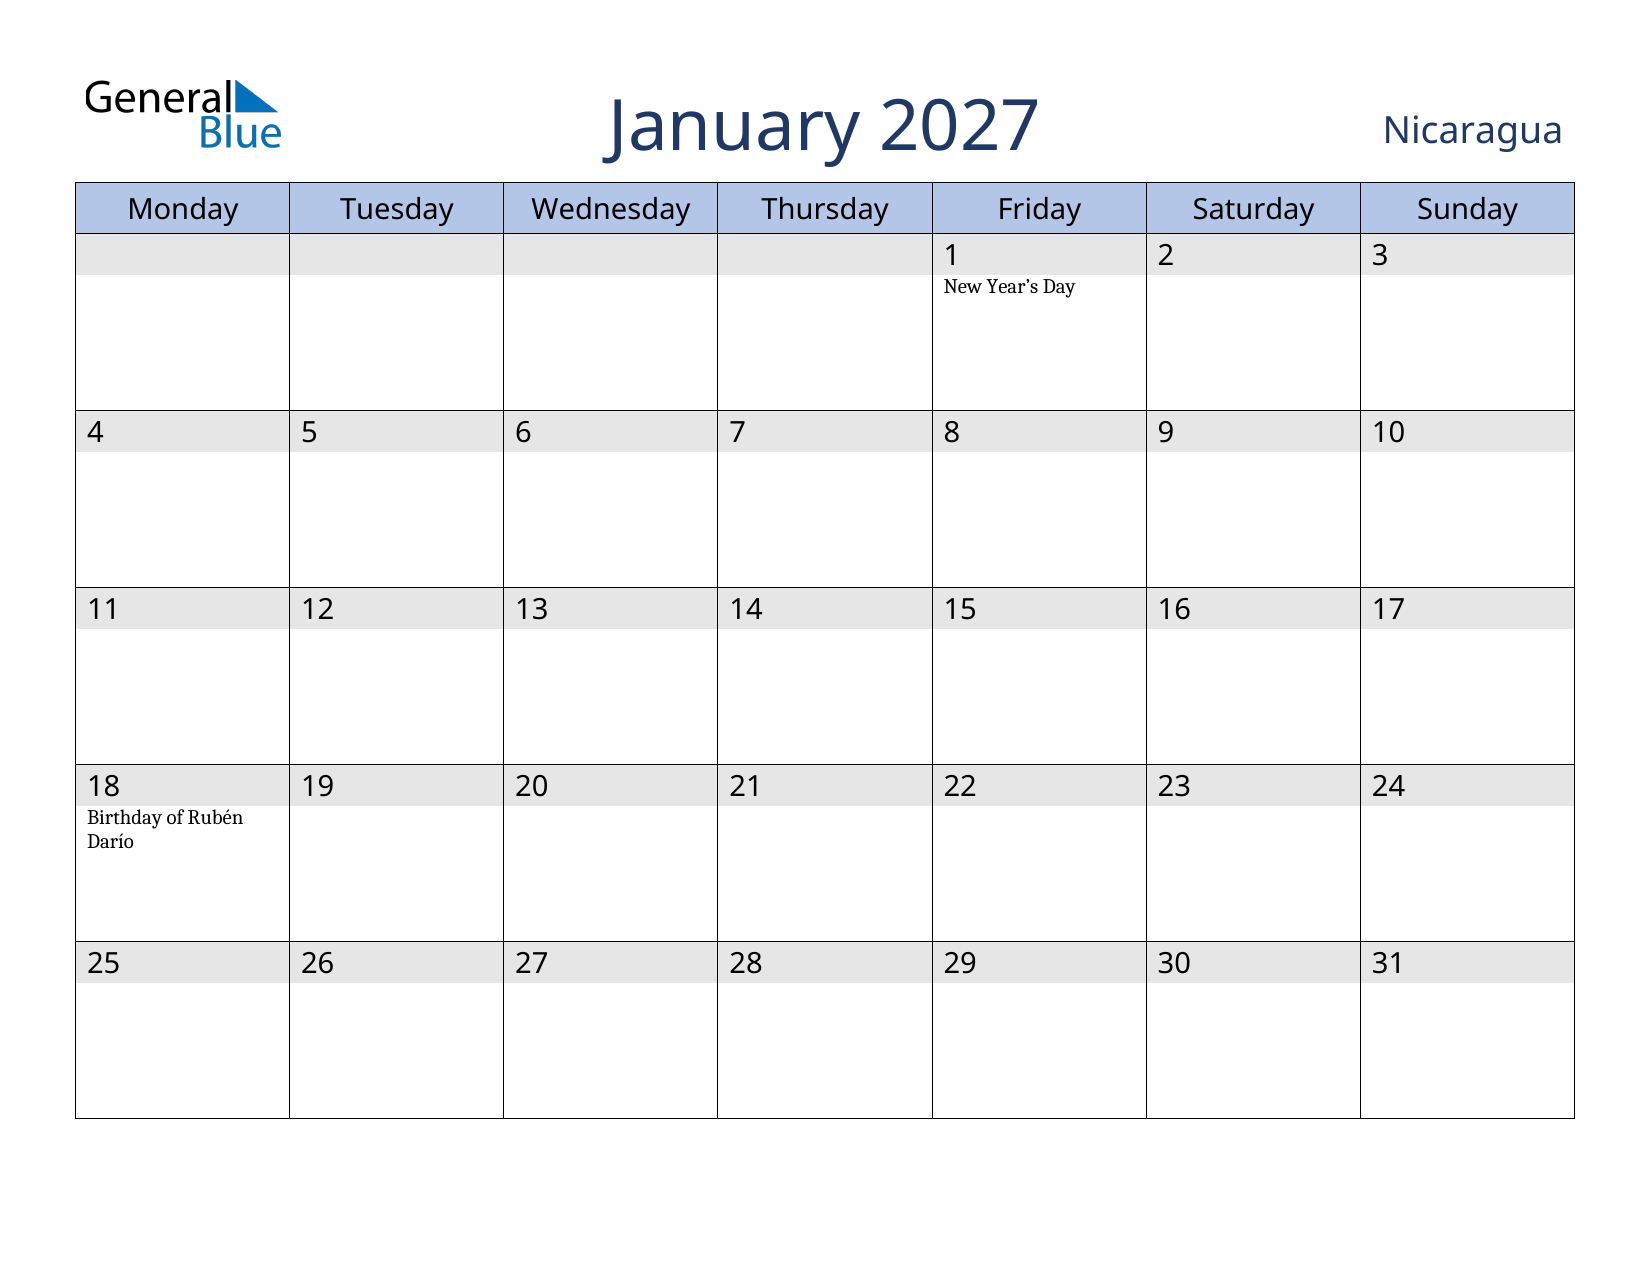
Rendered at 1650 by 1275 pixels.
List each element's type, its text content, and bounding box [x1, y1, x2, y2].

table_cell [718, 629, 932, 764]
table_cell [933, 806, 1146, 941]
table_cell 4 [76, 411, 289, 452]
table_cell Monday [76, 183, 289, 233]
table_cell [504, 275, 717, 410]
table_cell [504, 234, 717, 275]
table_cell 30 [1147, 942, 1360, 983]
table_cell [718, 234, 932, 275]
table_cell 3 [1361, 234, 1574, 275]
table_cell [1147, 629, 1360, 764]
table_cell [1361, 629, 1574, 764]
table_cell [290, 275, 503, 410]
table_cell 2 [1147, 234, 1360, 275]
table_header Nicaragua [1146, 75, 1574, 182]
table_cell [1361, 806, 1574, 941]
table_header January 2027 [504, 75, 1146, 182]
table_cell [933, 983, 1146, 1118]
table_cell 23 [1147, 765, 1360, 806]
table_cell 1 [933, 234, 1146, 275]
table_cell Friday [933, 183, 1146, 233]
table_cell 22 [933, 765, 1146, 806]
table_cell 24 [1361, 765, 1574, 806]
table_cell [1361, 275, 1574, 410]
table_cell [290, 629, 503, 764]
table_cell [290, 452, 503, 587]
table_cell [290, 983, 503, 1118]
table_cell 26 [290, 942, 503, 983]
table_cell [1147, 452, 1360, 587]
table_cell [933, 452, 1146, 587]
table_cell Tuesday [290, 183, 503, 233]
table_cell [504, 629, 717, 764]
table_cell 14 [718, 588, 932, 629]
table_cell [76, 234, 289, 275]
table_cell 12 [290, 588, 503, 629]
table_cell [76, 275, 289, 410]
table_cell [290, 806, 503, 941]
table_cell [1147, 275, 1360, 410]
table_cell [718, 806, 932, 941]
table_cell [1147, 806, 1360, 941]
table_cell 19 [290, 765, 503, 806]
table_cell [718, 275, 932, 410]
table_cell [718, 983, 932, 1118]
table_cell [1361, 452, 1574, 587]
table_cell Wednesday [504, 183, 717, 233]
table_header [76, 75, 503, 182]
table_cell 5 [290, 411, 503, 452]
table_cell 28 [718, 942, 932, 983]
table_cell 15 [933, 588, 1146, 629]
table_cell 10 [1361, 411, 1574, 452]
table_cell [1361, 983, 1574, 1118]
table_cell 27 [504, 942, 717, 983]
table_cell [76, 452, 289, 587]
picture [86, 80, 281, 148]
table_cell [504, 983, 717, 1118]
table_cell [718, 452, 932, 587]
table_cell [76, 629, 289, 764]
table_cell [504, 452, 717, 587]
table_cell 17 [1361, 588, 1574, 629]
table_cell 11 [76, 588, 289, 629]
table_cell [933, 629, 1146, 764]
table_cell 8 [933, 411, 1146, 452]
table_cell [76, 983, 289, 1118]
table_cell [504, 806, 717, 941]
table_cell 13 [504, 588, 717, 629]
table_cell 6 [504, 411, 717, 452]
table_cell 21 [718, 765, 932, 806]
table_cell 16 [1147, 588, 1360, 629]
table_cell Birthday of Rubén Darío [76, 806, 289, 941]
table_cell Saturday [1147, 183, 1360, 233]
table_cell [1147, 983, 1360, 1118]
table_cell 25 [76, 942, 289, 983]
table_cell New Year’s Day [933, 275, 1146, 410]
table_cell 29 [933, 942, 1146, 983]
table_cell [290, 234, 503, 275]
table_cell 9 [1147, 411, 1360, 452]
table_cell 7 [718, 411, 932, 452]
table_cell Sunday [1361, 183, 1574, 233]
table_cell 18 [76, 765, 289, 806]
table_cell 20 [504, 765, 717, 806]
table_cell Thursday [718, 183, 932, 233]
table_cell 31 [1361, 942, 1574, 983]
